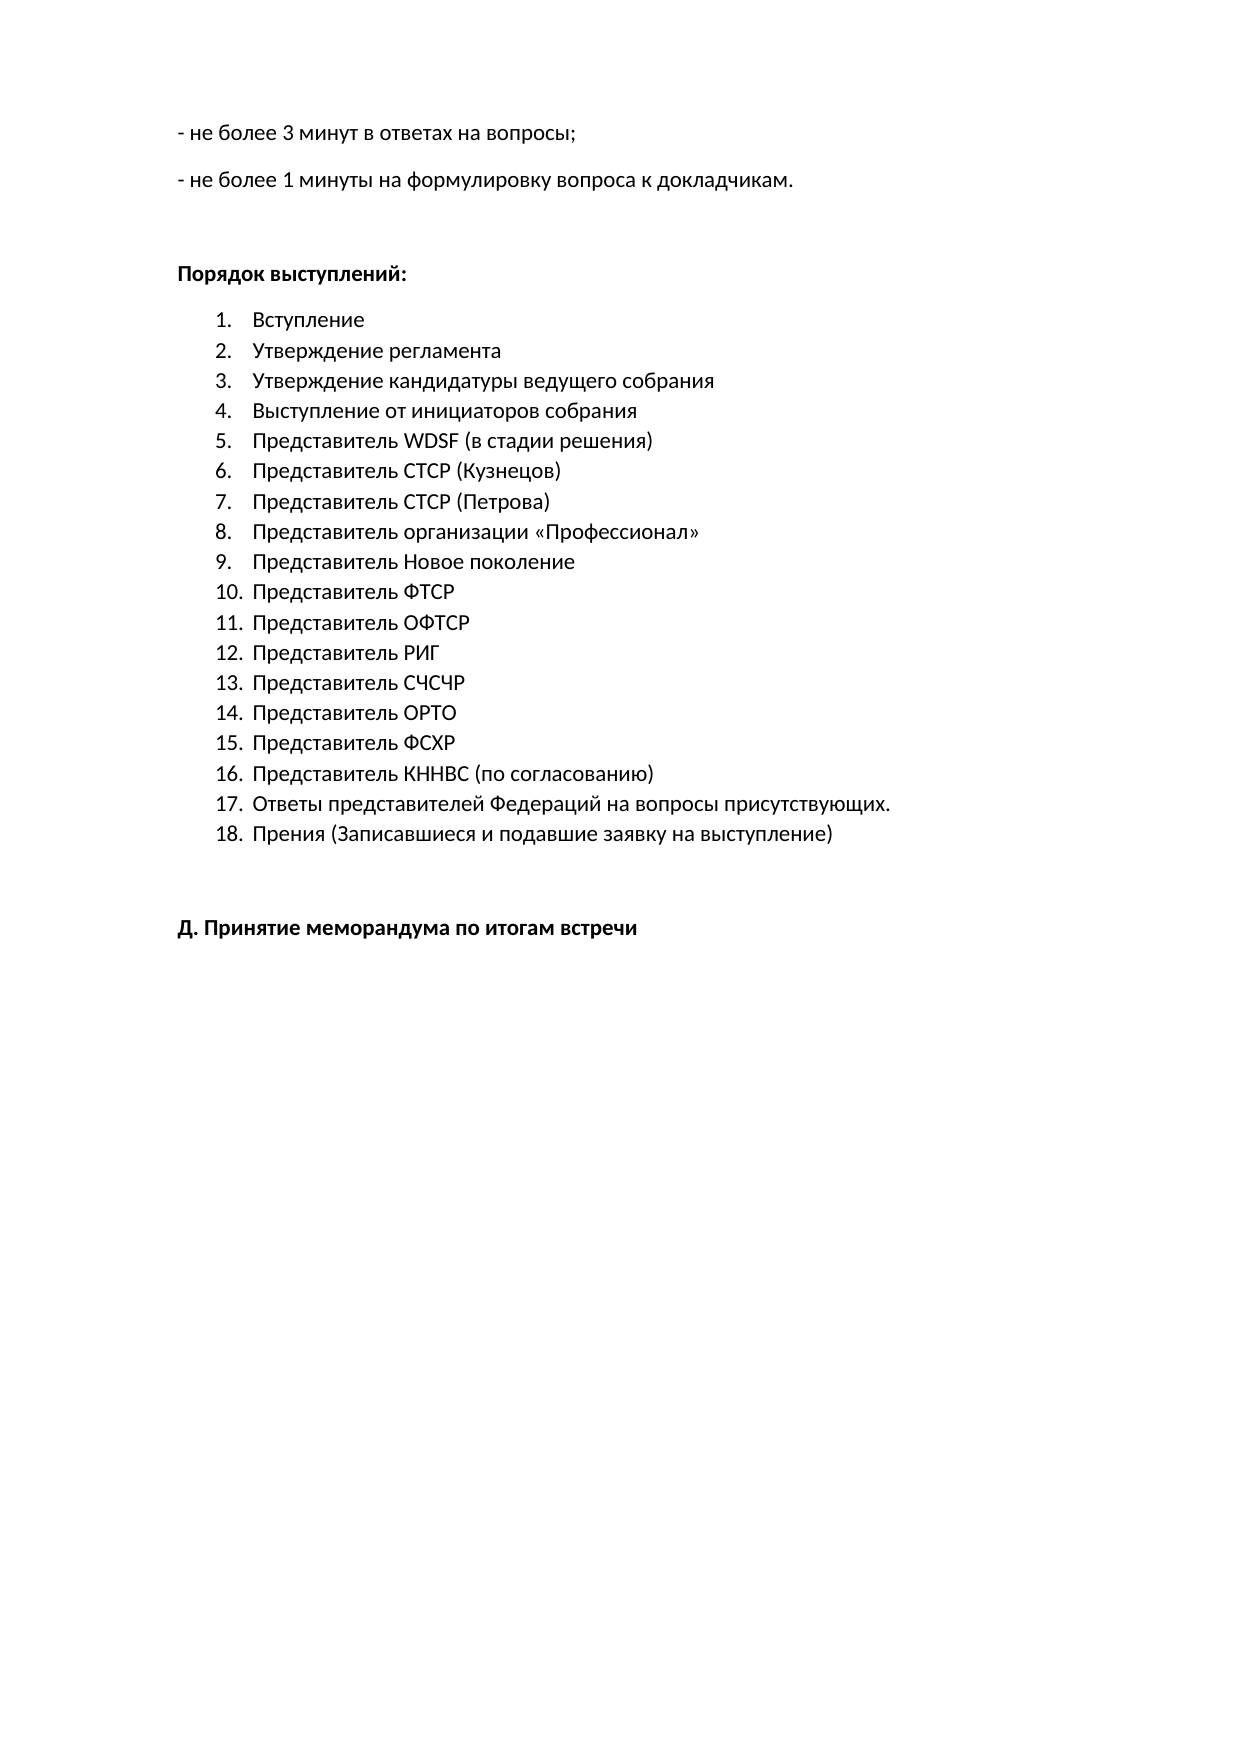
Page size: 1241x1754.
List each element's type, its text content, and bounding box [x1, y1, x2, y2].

text - не более 3 минут в ответах на вопросы; [177, 118, 1152, 146]
list Представитель ФТСР [215, 577, 1152, 606]
text Порядок выступлений: [177, 259, 1152, 287]
list Представитель ОРТО [215, 698, 1152, 726]
list Представитель СТСР (Кузнецов) [215, 457, 1152, 485]
list Представитель КННВС (по согласованию) [215, 759, 1152, 787]
list Прения (Записавшиеся и подавшие заявку на выступление) [215, 819, 1152, 847]
list Представитель СТСР (Петрова) [215, 487, 1152, 515]
list Представитель ОФТСР [215, 608, 1152, 636]
list Представитель ФСХР [215, 728, 1152, 757]
list Представитель Новое поколение [215, 547, 1152, 575]
text Д. Принятие меморандума по итогам встречи [177, 913, 1152, 941]
list Утверждение регламента [215, 336, 1152, 364]
list Утверждение кандидатуры ведущего собрания [215, 366, 1152, 394]
list Представитель WDSF (в стадии решения) [215, 426, 1152, 454]
list Ответы представителей Федераций на вопросы присутствующих. [215, 789, 1152, 817]
list Представитель СЧСЧР [215, 668, 1152, 696]
text - не более 1 минуты на формулировку вопроса к докладчикам. [177, 165, 1152, 193]
list Вступление [215, 306, 1152, 334]
list Представитель организации «Профессионал» [215, 517, 1152, 545]
list Выступление от инициаторов собрания [215, 396, 1152, 424]
list Представитель РИГ [215, 638, 1152, 666]
